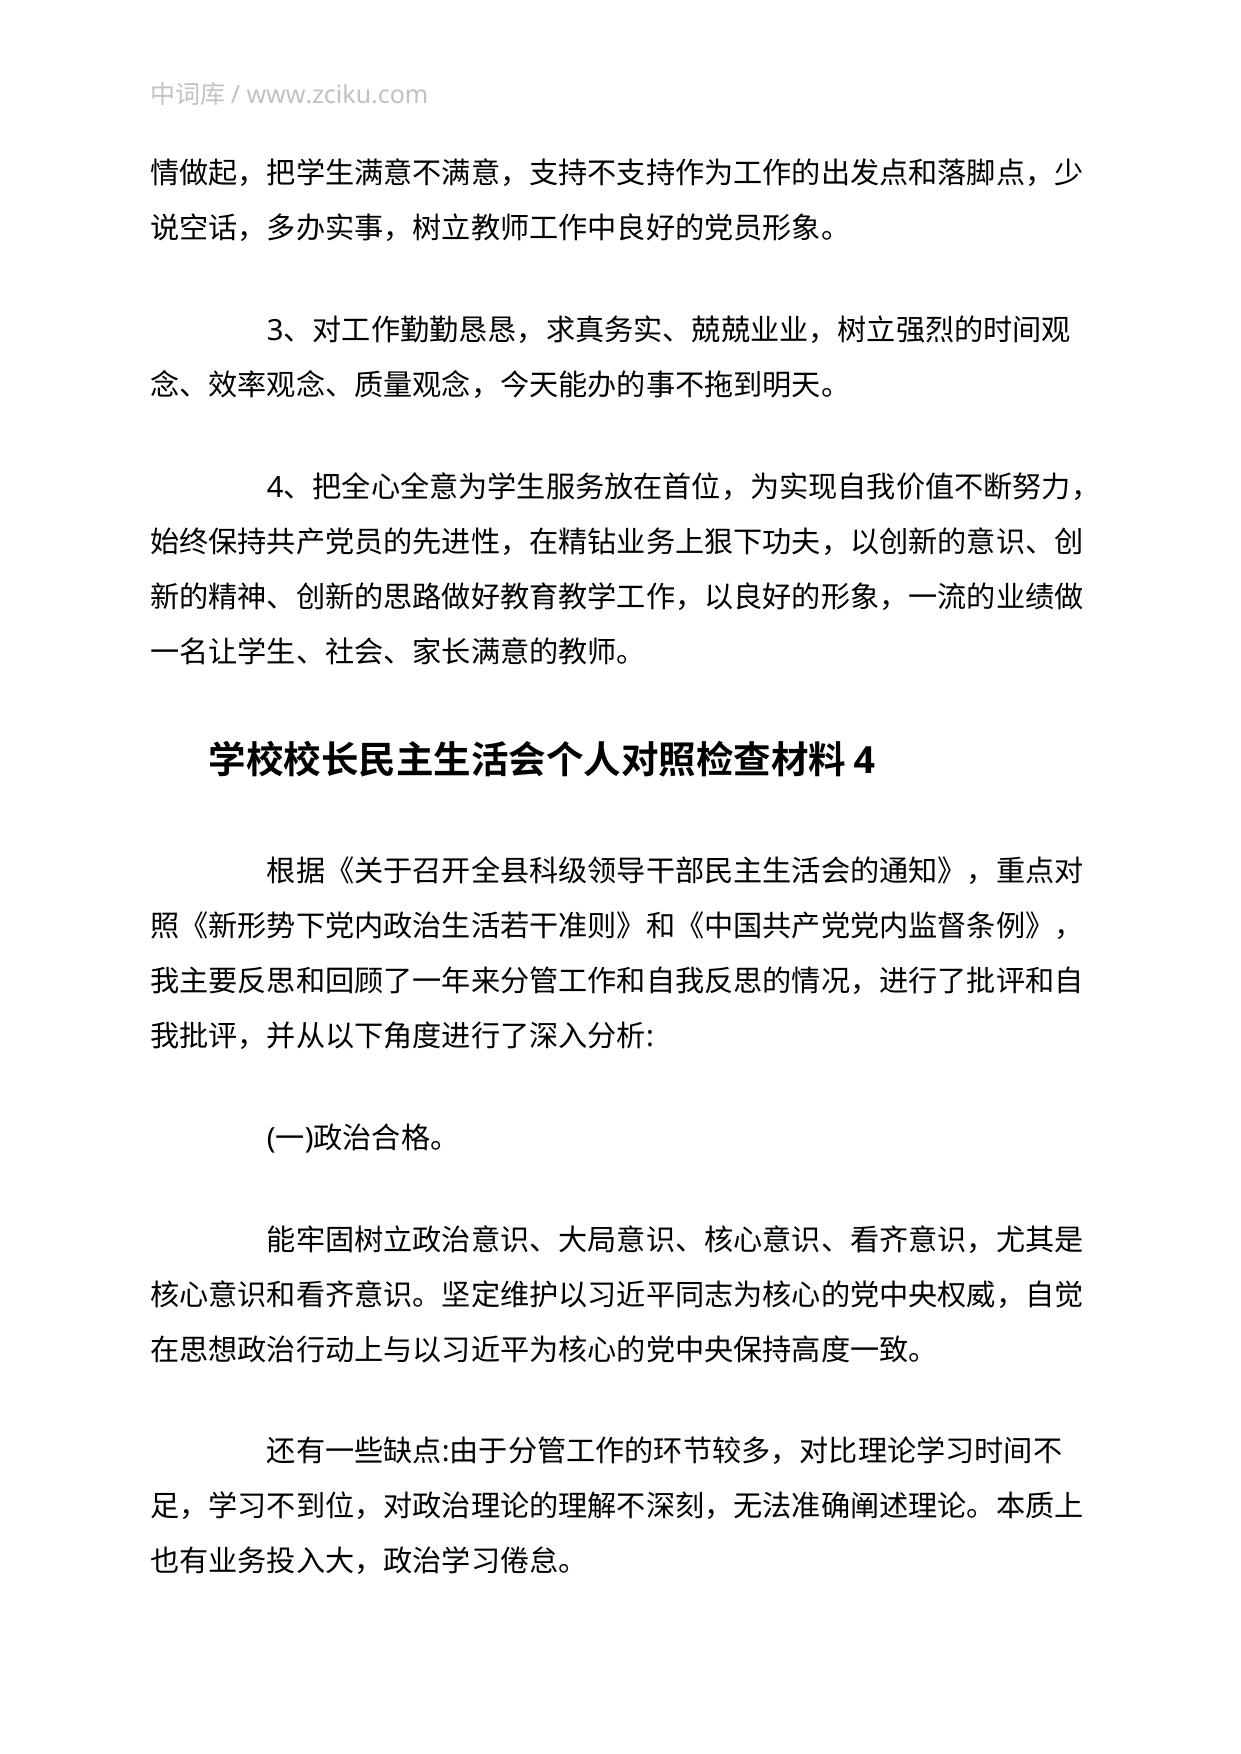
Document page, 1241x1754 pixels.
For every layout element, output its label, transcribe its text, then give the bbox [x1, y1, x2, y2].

text 还有一些缺点:由于分管工作的环节较多，对比理论学习时间不足，学习不到位，对政治理论的理解不深刻，无法准确阐述理论。本质上也有业务投入大，政治学习倦怠。 [150, 1428, 1090, 1580]
text 学校校长民主生活会个人对照检查材料4 [150, 730, 1090, 784]
text 3、对工作勤勤恳恳，求真务实、兢兢业业，树立强烈的时间观念、效率观念、质量观念，今天能办的事不拖到明天。 [150, 307, 1090, 404]
text 根据《关于召开全县科级领导干部民主生活会的通知》，重点对照《新形势下党内政治生活若干准则》和《中国共产党党内监督条例》，我主要反思和回顾了一年来分管工作和自我反思的情况，进行了批评和自我批评，并从以下角度进行了深入分析: [150, 848, 1090, 1055]
text 4、把全心全意为学生服务放在首位，为实现自我价值不断努力，始终保持共产党员的先进性，在精钻业务上狠下功夫，以创新的意识、创新的精神、创新的思路做好教育教学工作，以良好的形象，一流的业绩做一名让学生、社会、家长满意的教师。 [150, 463, 1090, 671]
text (一)政治合格。 [150, 1114, 1090, 1157]
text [150, 150, 1090, 247]
text 能牢固树立政治意识、大局意识、核心意识、看齐意识，尤其是核心意识和看齐意识。坚定维护以习近平同志为核心的党中央权威，自觉在思想政治行动上与以习近平为核心的党中央保持高度一致。 [150, 1216, 1090, 1368]
